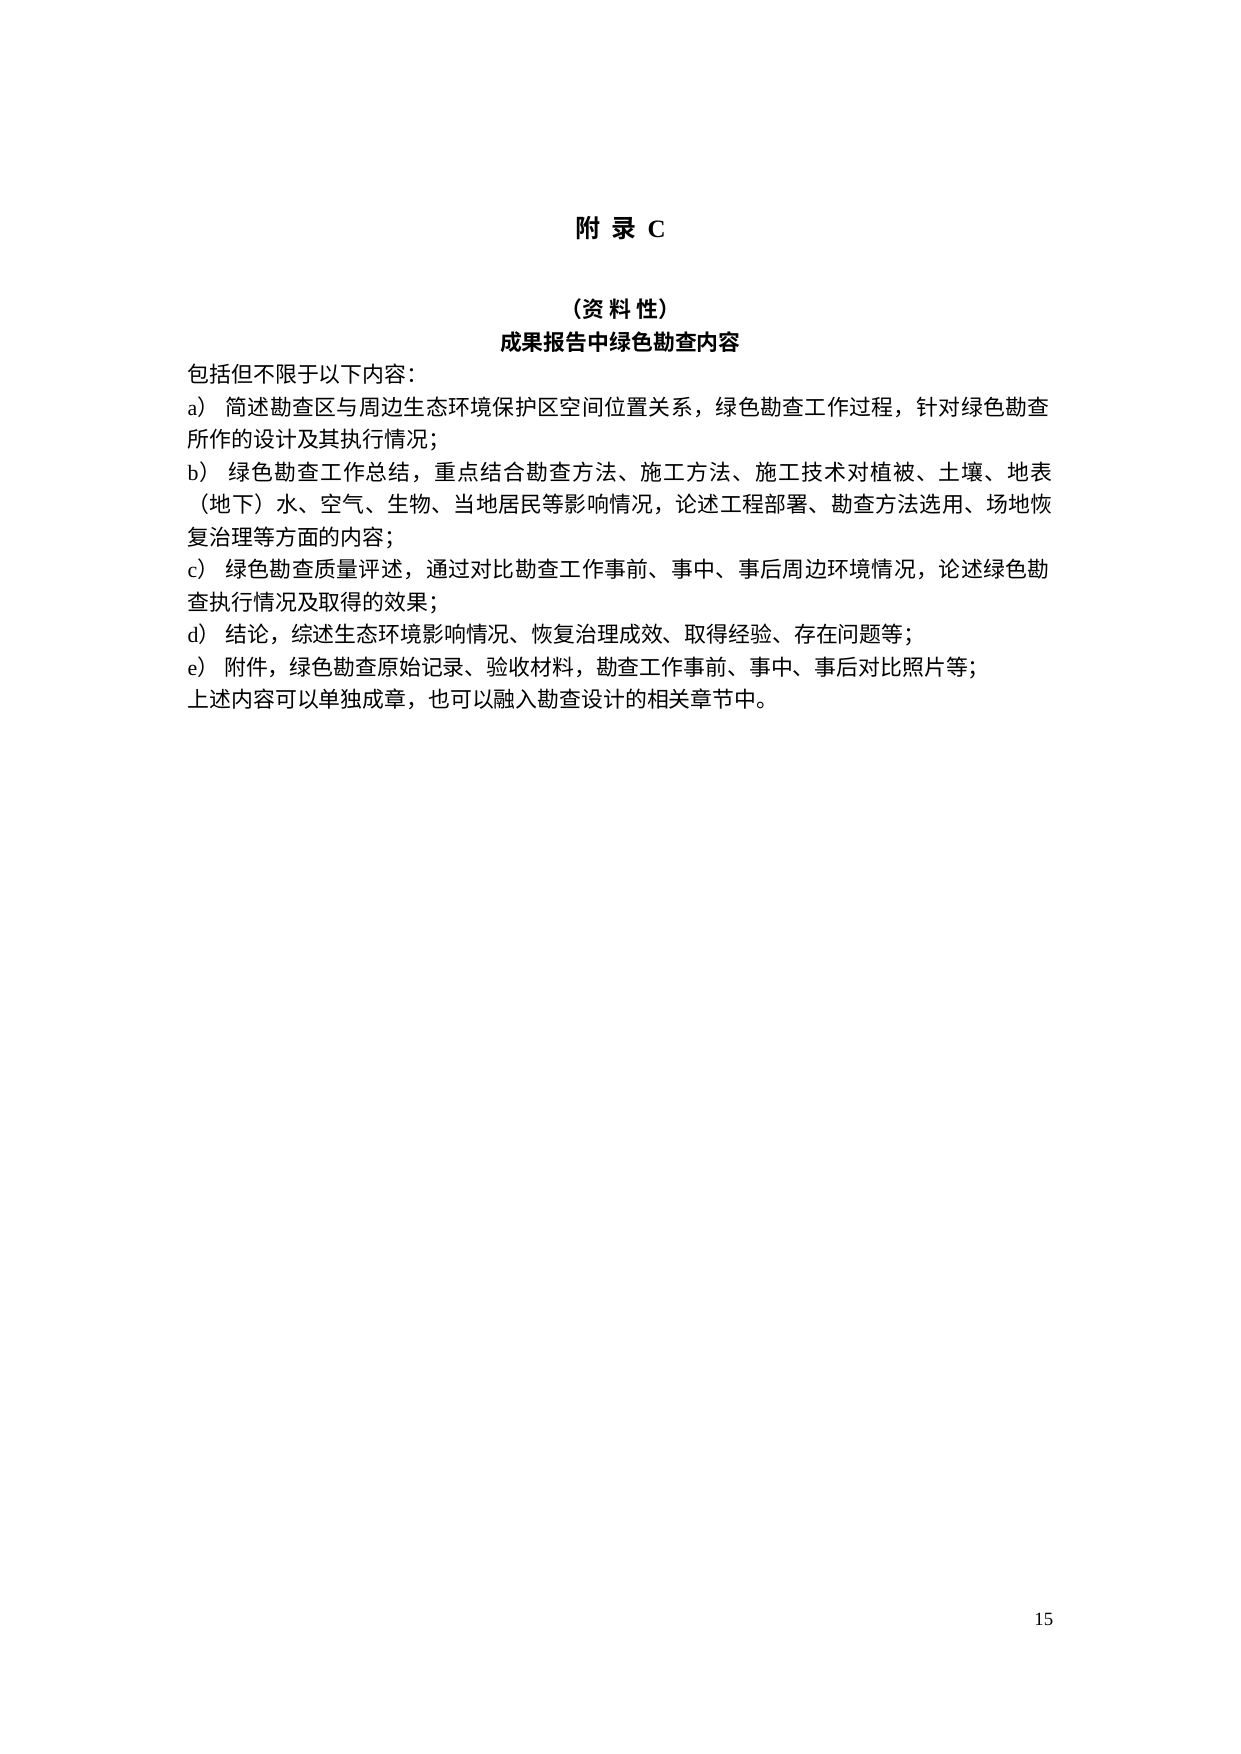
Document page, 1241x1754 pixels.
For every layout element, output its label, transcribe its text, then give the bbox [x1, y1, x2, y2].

text （资 料 性） [187, 292, 1053, 324]
text c） 绿色勘查质量评述，通过对比勘查工作事前、事中、事后周边环境情况，论述绿色勘查执行情况及取得的效果； [187, 552, 1053, 617]
text 成果报告中绿色勘查内容 [187, 324, 1053, 357]
text a） 简述勘查区与周边生态环境保护区空间位置关系，绿色勘查工作过程，针对绿色勘查所作的设计及其执行情况； [187, 389, 1053, 454]
subtitle 附 录 C [187, 194, 1053, 259]
text b） 绿色勘查工作总结，重点结合勘查方法、施工方法、施工技术对植被、土壤、地表（地下）水、空气、生物、当地居民等影响情况，论述工程部署、勘查方法选用、场地恢复治理等方面的内容； [187, 454, 1053, 552]
text 包括但不限于以下内容： [187, 357, 1053, 389]
text 上述内容可以单独成章，也可以融入勘查设计的相关章节中。 [187, 682, 1053, 714]
text d） 结论，综述生态环境影响情况、恢复治理成效、取得经验、存在问题等； [187, 617, 1053, 649]
text e） 附件，绿色勘查原始记录、验收材料，勘查工作事前、事中、事后对比照片等； [187, 649, 1053, 682]
